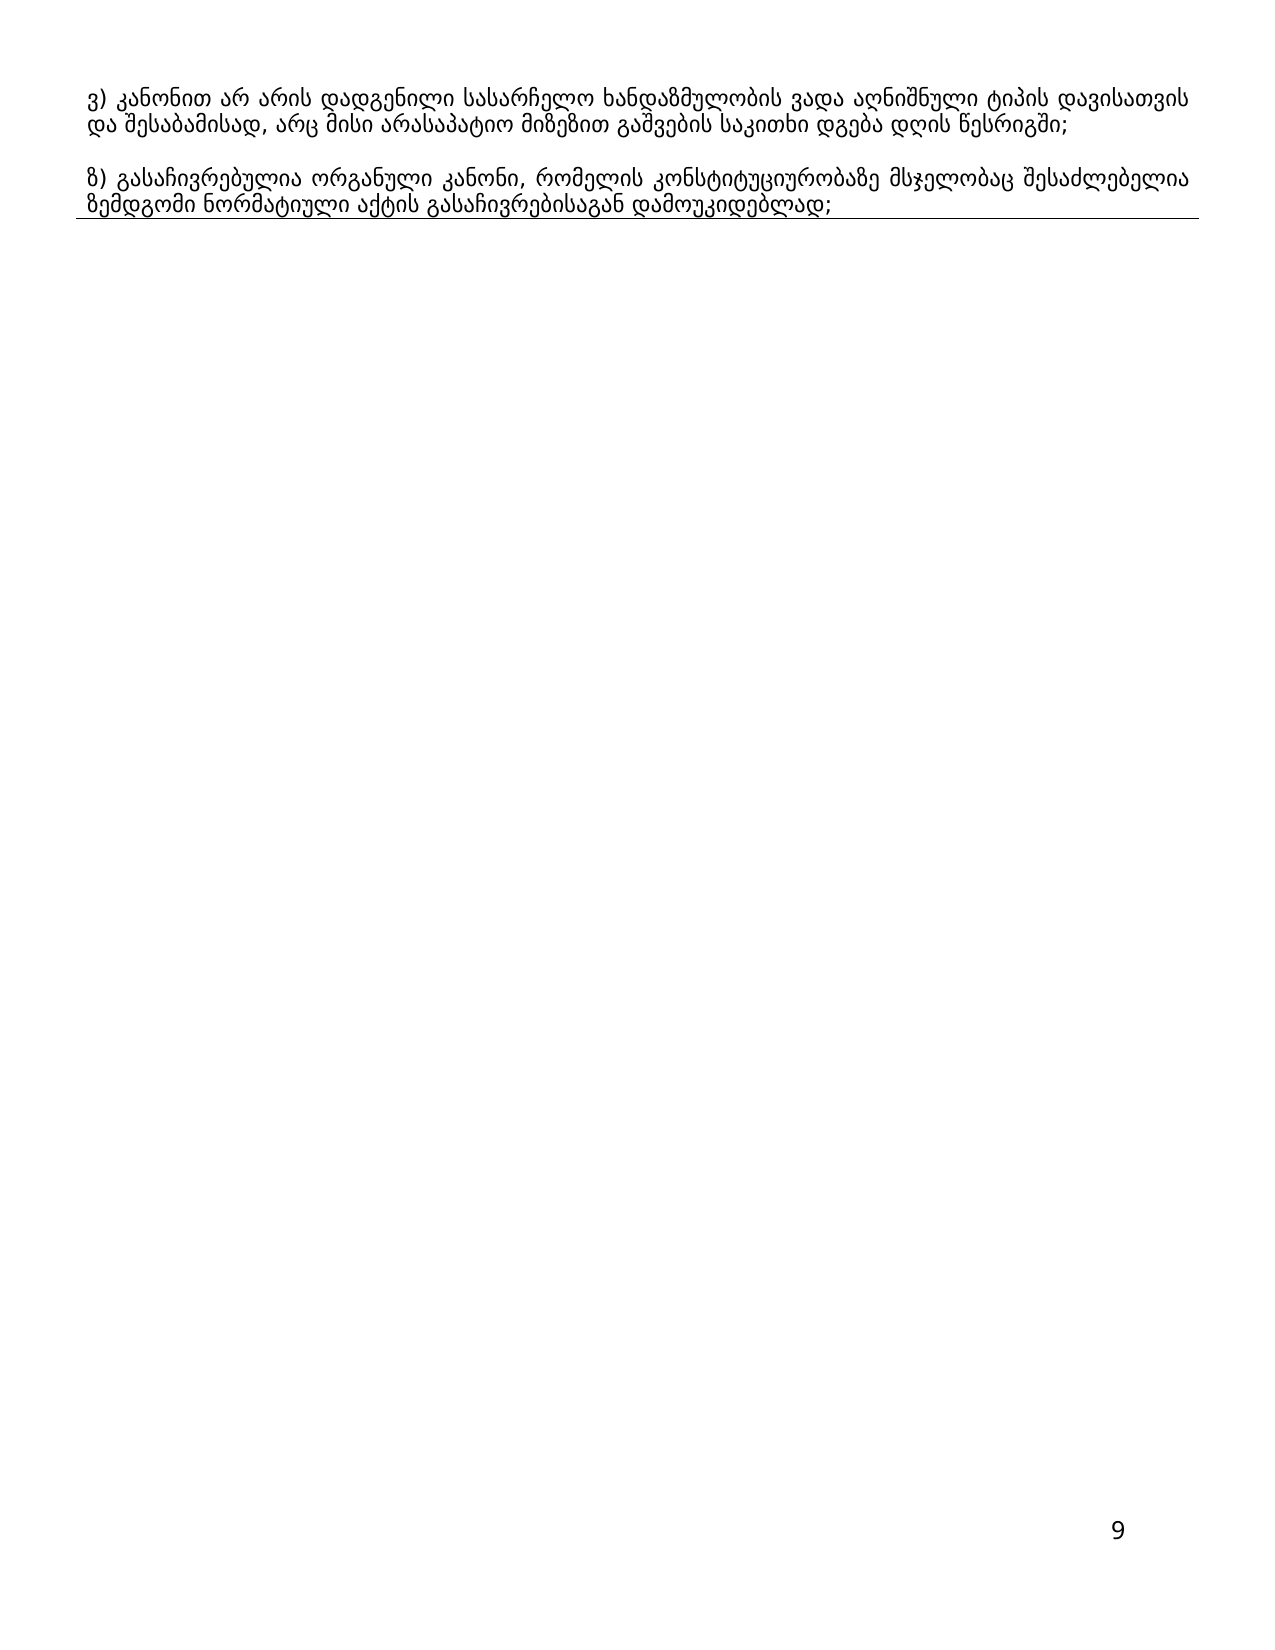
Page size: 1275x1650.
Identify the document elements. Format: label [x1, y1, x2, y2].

table_header [76, 85, 1199, 218]
